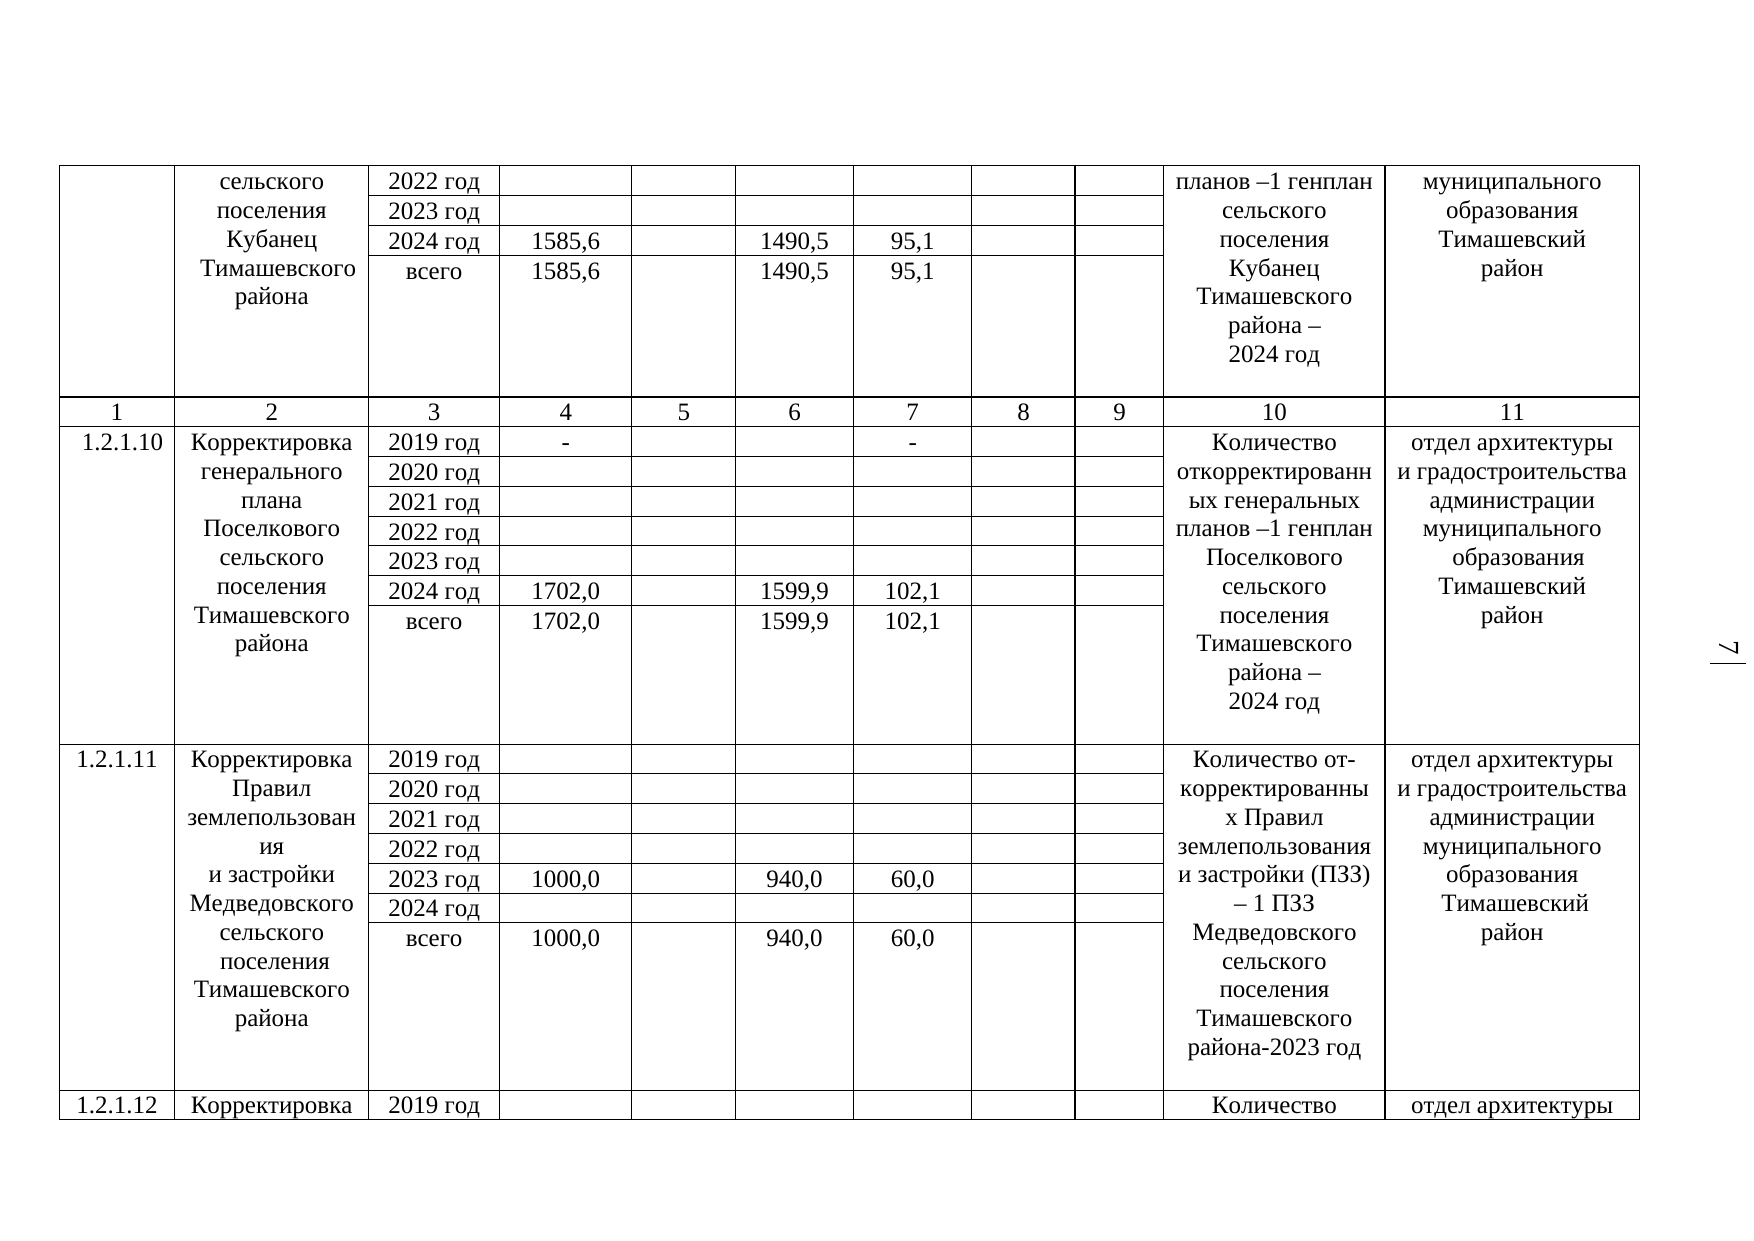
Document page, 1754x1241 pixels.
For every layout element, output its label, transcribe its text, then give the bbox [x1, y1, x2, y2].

table_cell [500, 834, 631, 863]
table_cell [972, 256, 1074, 396]
table_cell [854, 894, 971, 922]
table_cell [500, 774, 631, 803]
table_cell [972, 894, 1074, 922]
table_cell [632, 256, 735, 396]
table_cell [972, 576, 1074, 605]
table_cell [854, 546, 971, 575]
table_cell [854, 166, 971, 195]
table_cell [736, 745, 853, 773]
table_cell 1490,5 [736, 256, 853, 396]
table_cell [972, 1091, 1074, 1119]
table_cell 102,1 [854, 606, 971, 743]
table_cell 1702,0 [500, 606, 631, 743]
table_cell [1076, 487, 1163, 516]
table_cell [736, 487, 853, 516]
table_cell [854, 834, 971, 863]
table_cell 940,0 [736, 923, 853, 1089]
table_cell 4 [500, 398, 631, 426]
table_cell [1076, 576, 1163, 605]
table_cell всего [369, 923, 499, 1089]
table_cell [632, 226, 735, 255]
table_cell [736, 804, 853, 833]
table_cell [1076, 606, 1163, 743]
table_cell [854, 745, 971, 773]
table_cell 60,0 [854, 923, 971, 1089]
table_cell - [854, 427, 971, 456]
table_cell 1.2.1.12 [60, 1091, 174, 1119]
table_cell [972, 196, 1074, 225]
table_cell 2019 год [369, 427, 499, 456]
table_cell 1585,6 [500, 226, 631, 255]
table_cell 2020 год [369, 774, 499, 803]
table_cell [854, 1091, 971, 1119]
table_cell 11 [1386, 398, 1639, 426]
table_cell [736, 517, 853, 545]
table_cell 2022 год [369, 834, 499, 863]
table_cell 1490,5 [736, 226, 853, 255]
table_cell [632, 774, 735, 803]
table_cell [1076, 1091, 1163, 1119]
table_cell [736, 166, 853, 195]
table_cell [1076, 894, 1163, 922]
table_cell [1076, 745, 1163, 773]
table_cell 2022 год [369, 517, 499, 545]
table_cell [972, 226, 1074, 255]
table_cell [736, 894, 853, 922]
table_cell 2020 год [369, 457, 499, 486]
table_cell 2023 год [369, 546, 499, 575]
table_cell всего [369, 256, 499, 396]
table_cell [1386, 1091, 1639, 1119]
table_cell [1076, 517, 1163, 545]
table_cell 1.2.1.10 [60, 427, 174, 743]
table_cell [972, 166, 1074, 195]
table_cell 6 [736, 398, 853, 426]
table_cell всего [369, 606, 499, 743]
table_cell Количество от-корректированных Правил землепользования и застройки (ПЗЗ) – 1 ПЗЗ Медведовского сельского поселения Тимашевского района-2023 год [1164, 745, 1384, 1089]
table_cell [1076, 864, 1163, 892]
table_cell [1076, 457, 1163, 486]
table_cell [854, 457, 971, 486]
table_cell [1076, 774, 1163, 803]
table_cell 1599,9 [736, 576, 853, 605]
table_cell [175, 1091, 368, 1119]
table_cell 940,0 [736, 864, 853, 892]
table_cell [1076, 923, 1163, 1089]
table_cell [1076, 196, 1163, 225]
table_cell [972, 745, 1074, 773]
table_cell [736, 196, 853, 225]
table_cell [1164, 1091, 1384, 1119]
table_cell [854, 487, 971, 516]
table_cell [736, 427, 853, 456]
table_cell [972, 864, 1074, 892]
table_cell Корректировка генерального плана Поселкового сельского поселения Тимашевского района [175, 427, 368, 743]
table_cell отдел архитектуры и градостроительства администрации муниципального образования Тимашевский район [1386, 427, 1639, 743]
table_cell 9 [1076, 398, 1163, 426]
table_cell [736, 1091, 853, 1119]
table_cell [632, 427, 735, 456]
table_cell [736, 457, 853, 486]
table_cell [736, 834, 853, 863]
table_cell [1076, 226, 1163, 255]
table_cell 2022 год [369, 166, 499, 195]
table_cell 2024 год [369, 226, 499, 255]
table_cell 7 [854, 398, 971, 426]
table_cell - [500, 427, 631, 456]
table_cell [632, 894, 735, 922]
table_cell 1585,6 [500, 256, 631, 396]
table_cell 8 [972, 398, 1074, 426]
table_cell 5 [632, 398, 735, 426]
table_cell [632, 606, 735, 743]
table_cell 1 [60, 398, 174, 426]
table_cell [632, 1091, 735, 1119]
table_cell 1000,0 [500, 923, 631, 1089]
table_cell [500, 546, 631, 575]
table_cell [500, 196, 631, 225]
table_cell 2023 год [369, 196, 499, 225]
table_cell 95,1 [854, 226, 971, 255]
table_cell [500, 166, 631, 195]
table_cell Количество откорректированных генеральных планов –1 генплан Поселкового сельского поселения Тимашевского района – 2024 год [1164, 427, 1384, 743]
table_cell [632, 166, 735, 195]
table_cell 102,1 [854, 576, 971, 605]
table_cell [632, 864, 735, 892]
table_cell [972, 606, 1074, 743]
table_cell [1076, 804, 1163, 833]
table_cell [500, 745, 631, 773]
table_cell [972, 457, 1074, 486]
table_cell [972, 804, 1074, 833]
table_cell 60,0 [854, 864, 971, 892]
table_cell 10 [1164, 398, 1384, 426]
table_cell [736, 546, 853, 575]
table_cell отдел архитектуры и градостроительства администрации муниципального образования Тимашевский район [1386, 745, 1639, 1089]
table_cell [500, 457, 631, 486]
table_cell [632, 804, 735, 833]
table_cell 1702,0 [500, 576, 631, 605]
table_cell [632, 517, 735, 545]
table_cell 2 [175, 398, 368, 426]
table_cell [972, 774, 1074, 803]
table_cell 2023 год [369, 864, 499, 892]
table_cell [972, 546, 1074, 575]
table_cell [500, 487, 631, 516]
table_cell [972, 517, 1074, 545]
table_cell 2024 год [369, 576, 499, 605]
table_cell 2021 год [369, 804, 499, 833]
table_cell [632, 745, 735, 773]
table_cell [500, 1091, 631, 1119]
table_cell [972, 487, 1074, 516]
table_cell [972, 923, 1074, 1089]
table_cell [854, 196, 971, 225]
table_cell 2021 год [369, 487, 499, 516]
table_cell [1076, 256, 1163, 396]
table_cell [854, 517, 971, 545]
table_cell [500, 894, 631, 922]
table_cell [1076, 427, 1163, 456]
table_cell 2019 год [369, 745, 499, 773]
table_cell [736, 774, 853, 803]
table_cell 95,1 [854, 256, 971, 396]
table_cell [632, 487, 735, 516]
table_cell 1000,0 [500, 864, 631, 892]
table_cell 3 [369, 398, 499, 426]
table_cell [500, 804, 631, 833]
table_cell 2024 год [369, 894, 499, 922]
table_cell [1076, 546, 1163, 575]
table_cell [632, 546, 735, 575]
table_cell 1.2.1.11 [60, 745, 174, 1089]
table_cell 1599,9 [736, 606, 853, 743]
table_cell [632, 457, 735, 486]
table_cell [1076, 166, 1163, 195]
table_cell [1076, 834, 1163, 863]
table_cell [972, 834, 1074, 863]
table_cell [854, 804, 971, 833]
table_cell Корректировка Правил землепользования и застройки Медведовского сельского поселения Тимашевского района [175, 745, 368, 1089]
table_cell [632, 834, 735, 863]
table_cell [632, 196, 735, 225]
table_cell [972, 427, 1074, 456]
table_cell [632, 576, 735, 605]
table_cell [632, 923, 735, 1089]
table_cell [500, 517, 631, 545]
table_cell [854, 774, 971, 803]
table_cell 2019 год [369, 1091, 499, 1119]
